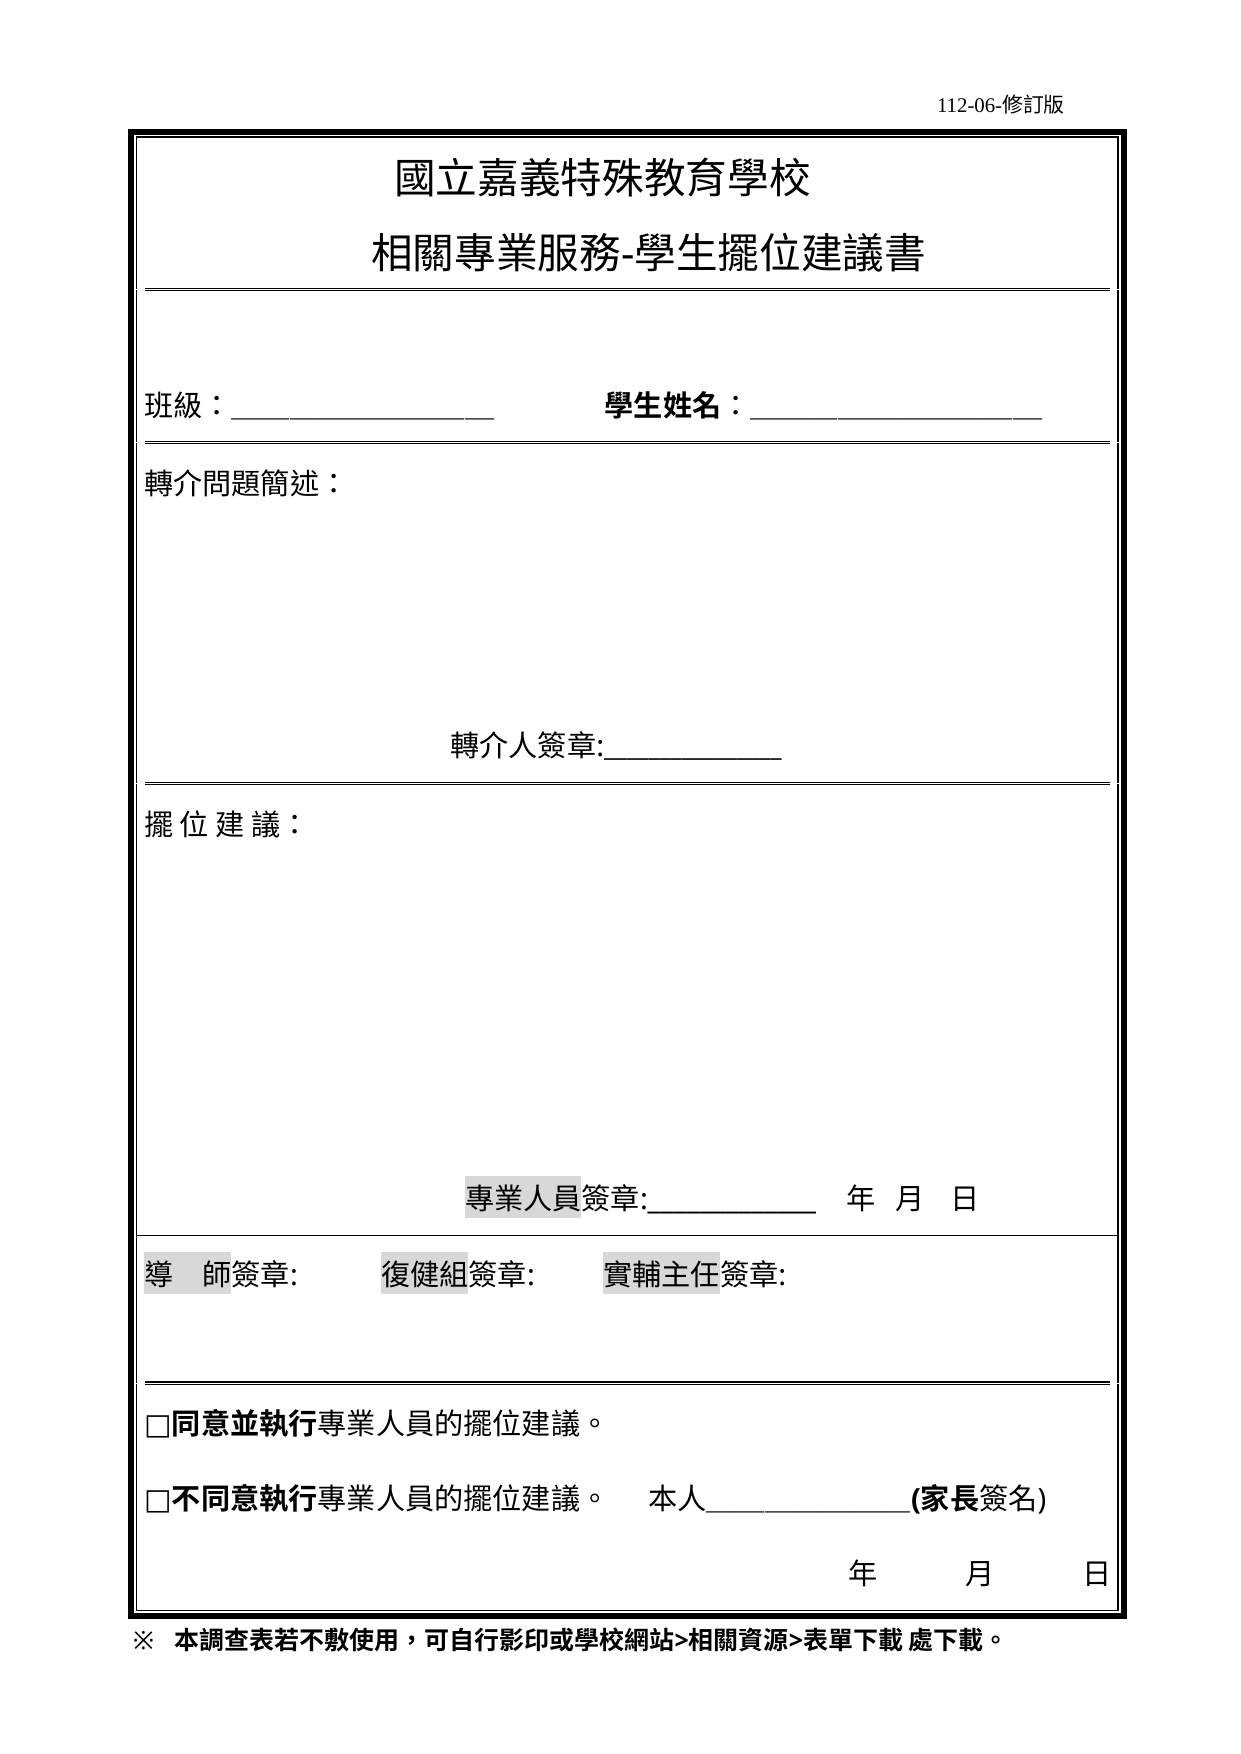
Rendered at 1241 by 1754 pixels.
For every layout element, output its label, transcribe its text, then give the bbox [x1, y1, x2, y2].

table_cell 擺 位 建 議： 專業人員簽章:_____________ 年 月 日 [137, 782, 1118, 1235]
table_cell 轉介問題簡述： 轉介人簽章:________________ [134, 441, 1121, 782]
list 本調查表若不敷使用，可自行影印或學校網站>相關資源>表單下載 處下載。 [133, 1619, 1122, 1656]
table_cell 班級：＿＿＿＿＿＿＿＿＿ 學生姓名：＿＿＿＿＿＿＿＿＿＿ [134, 288, 1121, 441]
table_header 國立嘉義特殊教育學校 相關專業服務-學生擺位建議書 [137, 138, 1117, 288]
table_cell □同意並執行專業人員的擺位建議。 □不同意執行專業人員的擺位建議。 本人＿＿＿＿＿＿＿(家長簽名) 年 月 日 [137, 1381, 1118, 1609]
table_cell 導 師簽章: 復健組簽章: 實輔主任簽章: [137, 1236, 1117, 1381]
